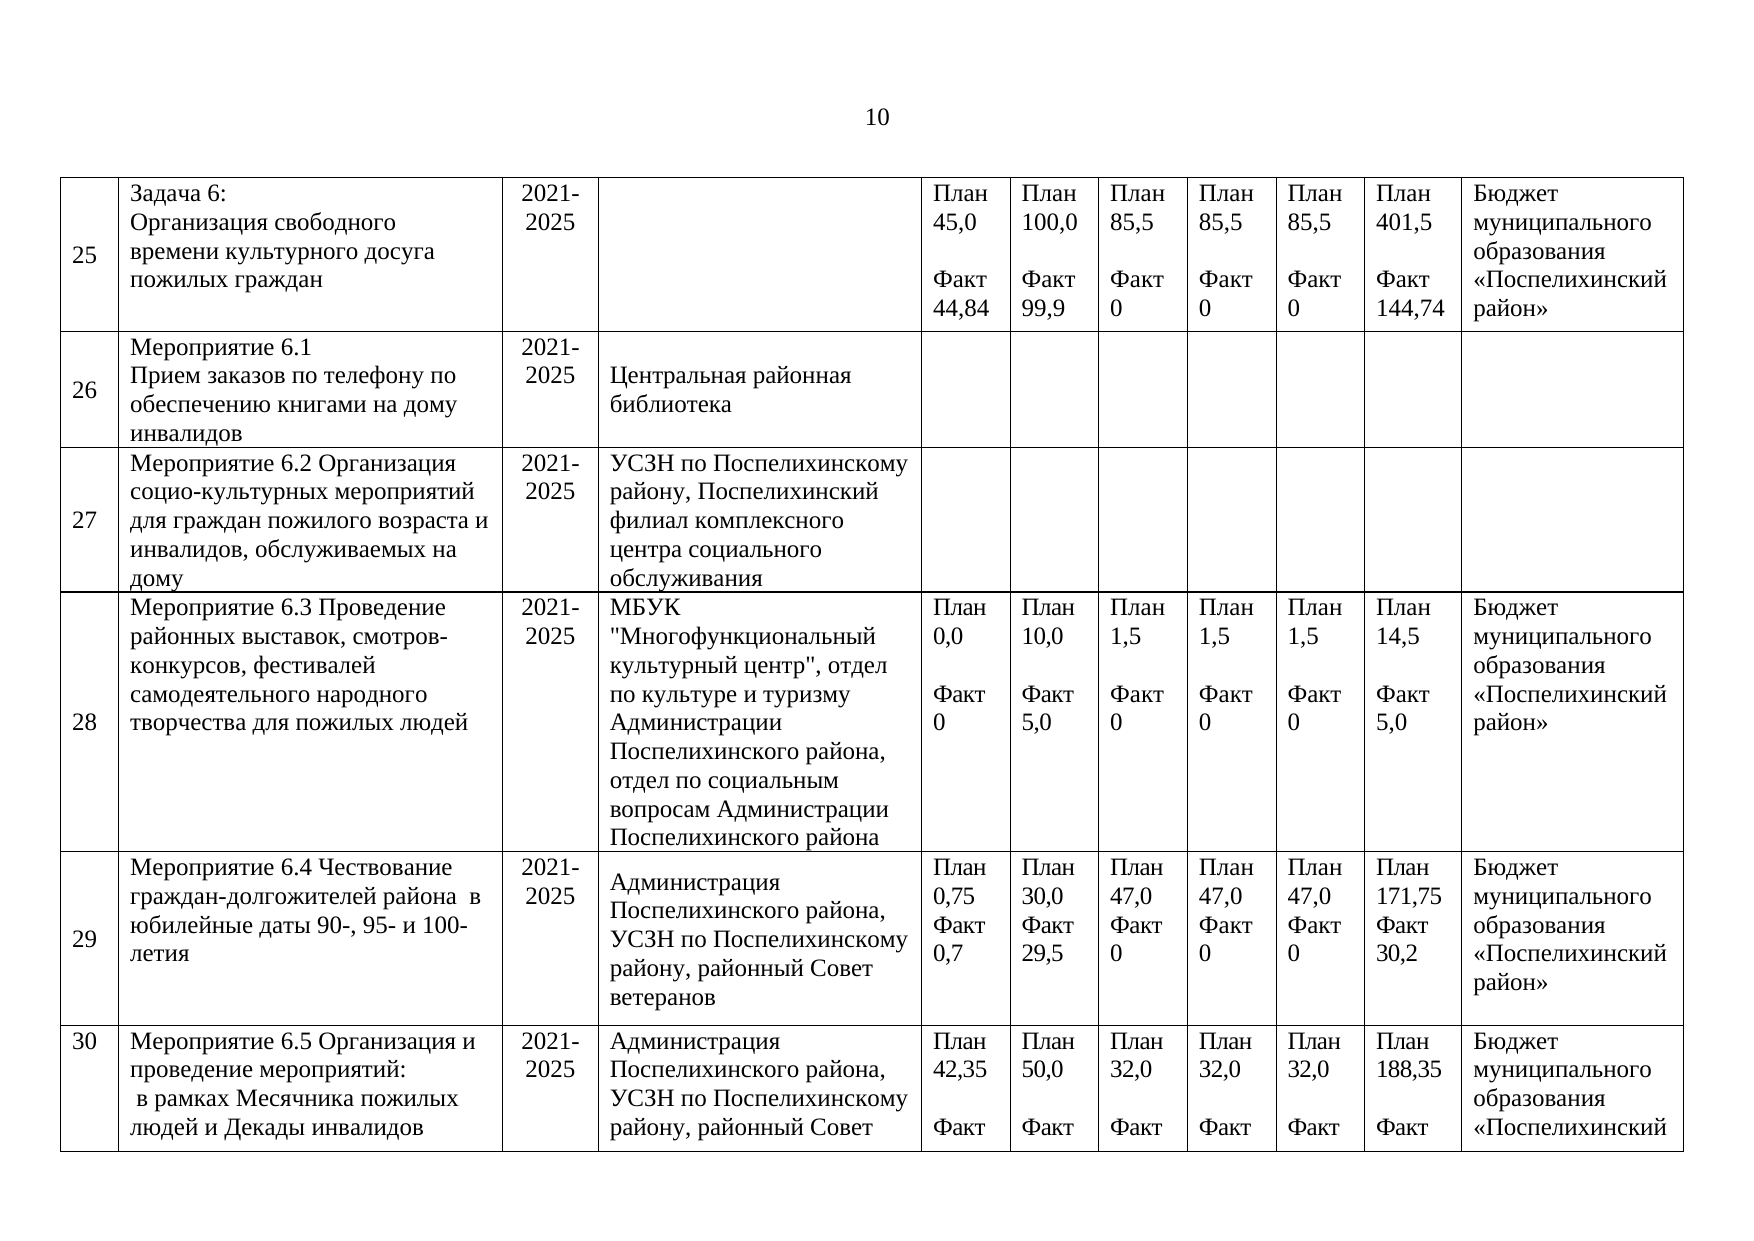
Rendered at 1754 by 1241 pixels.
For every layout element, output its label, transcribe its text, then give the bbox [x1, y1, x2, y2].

table_cell [1099, 448, 1187, 591]
table_cell Бюджет муниципального образования «Поспелихинский район» [1462, 178, 1683, 331]
table_cell 28 [61, 593, 118, 851]
table_cell [1277, 332, 1364, 447]
table_cell МБУК "Многофункциональный культурный центр", отдел по культуре и туризму Администрации Поспелихинского района, отдел по социальным вопросам Администрации Поспелихинского района [599, 593, 921, 851]
table_cell Мероприятие 6.3 Проведение районных выставок, смотров-конкурсов, фестивалей самодеятельного народного творчества для пожилых людей [119, 593, 502, 851]
table_cell [599, 178, 921, 331]
table_cell 2021- 2025 [503, 593, 598, 851]
table_cell Мероприятие 6.4 Чествование граждан-долгожителей района в юбилейные даты 90-, 95- и 100-летия [119, 852, 502, 1025]
table_cell [1011, 448, 1098, 591]
table_cell План 14,5 Факт 5,0 [1365, 593, 1461, 851]
table_cell План85,5 Факт 0 [1188, 178, 1276, 331]
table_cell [922, 1026, 1010, 1151]
table_cell 27 [61, 448, 118, 591]
table_cell Задача 6: Организация свободного времени культурного досуга пожилых граждан [119, 178, 502, 331]
table_cell [922, 332, 1010, 447]
table_cell План 1,5 Факт 0 [1188, 593, 1276, 851]
table_cell План45,0 Факт 44,84 [922, 178, 1010, 331]
table_cell [1277, 448, 1364, 591]
table_cell 2021- 2025 [503, 852, 598, 1025]
table_cell План 401,5 Факт 144,74 [1365, 178, 1461, 331]
table_cell 29 [61, 852, 118, 1025]
table_cell [1365, 332, 1461, 447]
table_cell План 32,0 Факт 0 [1277, 1026, 1364, 1151]
table_cell План 32,0 Факт 0 [1099, 1026, 1187, 1151]
table_cell План 0,75 Факт 0,7 [922, 852, 1010, 1025]
table_cell 2021- 2025 [503, 178, 598, 331]
table_cell План1,5 Факт 0 [1099, 593, 1187, 851]
table_cell План47,0 Факт 0 [1277, 852, 1364, 1025]
table_cell План 32,0 Факт 0 [1188, 1026, 1276, 1151]
table_cell 25 [61, 178, 118, 331]
table_cell Центральная районная библиотека [599, 332, 921, 447]
table_cell Мероприятие 6.1 Прием заказов по телефону по обеспечению книгами на дому инвалидов [119, 332, 502, 447]
table_cell План 10,0 Факт 5,0 [1011, 593, 1098, 851]
table_cell Бюджет муниципального образования «Поспелихинский район» [1462, 852, 1683, 1025]
table_cell [1011, 332, 1098, 447]
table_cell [1365, 1026, 1461, 1151]
table_cell План 0,0 Факт 0 [922, 593, 1010, 851]
table_cell План100,0 Факт 99,9 [1011, 178, 1098, 331]
table_cell [1188, 448, 1276, 591]
table_cell 2021- 2025 [503, 332, 598, 447]
table_cell План 171,75 Факт 30,2 [1365, 852, 1461, 1025]
table_cell План 85,5 Факт 0 [1277, 178, 1364, 331]
table_cell План47,0 Факт 0 [1188, 852, 1276, 1025]
table_cell Администрация Поспелихинского района, УСЗН по Поспелихинскому району, районный Совет ветеранов [599, 852, 921, 1025]
table_cell [1099, 332, 1187, 447]
table_cell Бюджет муниципального образования «Поспелихинский район» [1462, 593, 1683, 851]
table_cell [599, 1026, 921, 1151]
table_cell План85,5 Факт 0 [1099, 178, 1187, 331]
table_cell 30 [61, 1026, 118, 1151]
table_cell 26 [61, 332, 118, 447]
table_cell План 47,0 Факт 0 [1099, 852, 1187, 1025]
table_cell 2021- 2025 [503, 448, 598, 591]
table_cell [119, 1026, 502, 1151]
table_cell [1365, 448, 1461, 591]
table_cell 2021- 2025 [503, 1026, 598, 1151]
table_cell [1188, 332, 1276, 447]
table_cell План 1,5 Факт 0 [1277, 593, 1364, 851]
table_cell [1462, 1026, 1683, 1151]
table_cell [1462, 332, 1683, 447]
table_cell Мероприятие 6.2 Организация социо-культурных мероприятий для граждан пожилого возраста и инвалидов, обслуживаемых на дому [119, 448, 502, 591]
table_cell УСЗН по Поспелихинскому району, Поспелихинский филиал комплексного центра социального обслуживания [599, 448, 921, 591]
table_cell [922, 448, 1010, 591]
table_cell [1462, 448, 1683, 591]
table_cell План 50,0 Факт 65,4 [1011, 1026, 1098, 1151]
table_cell План 30,0 Факт 29,5 [1011, 852, 1098, 1025]
